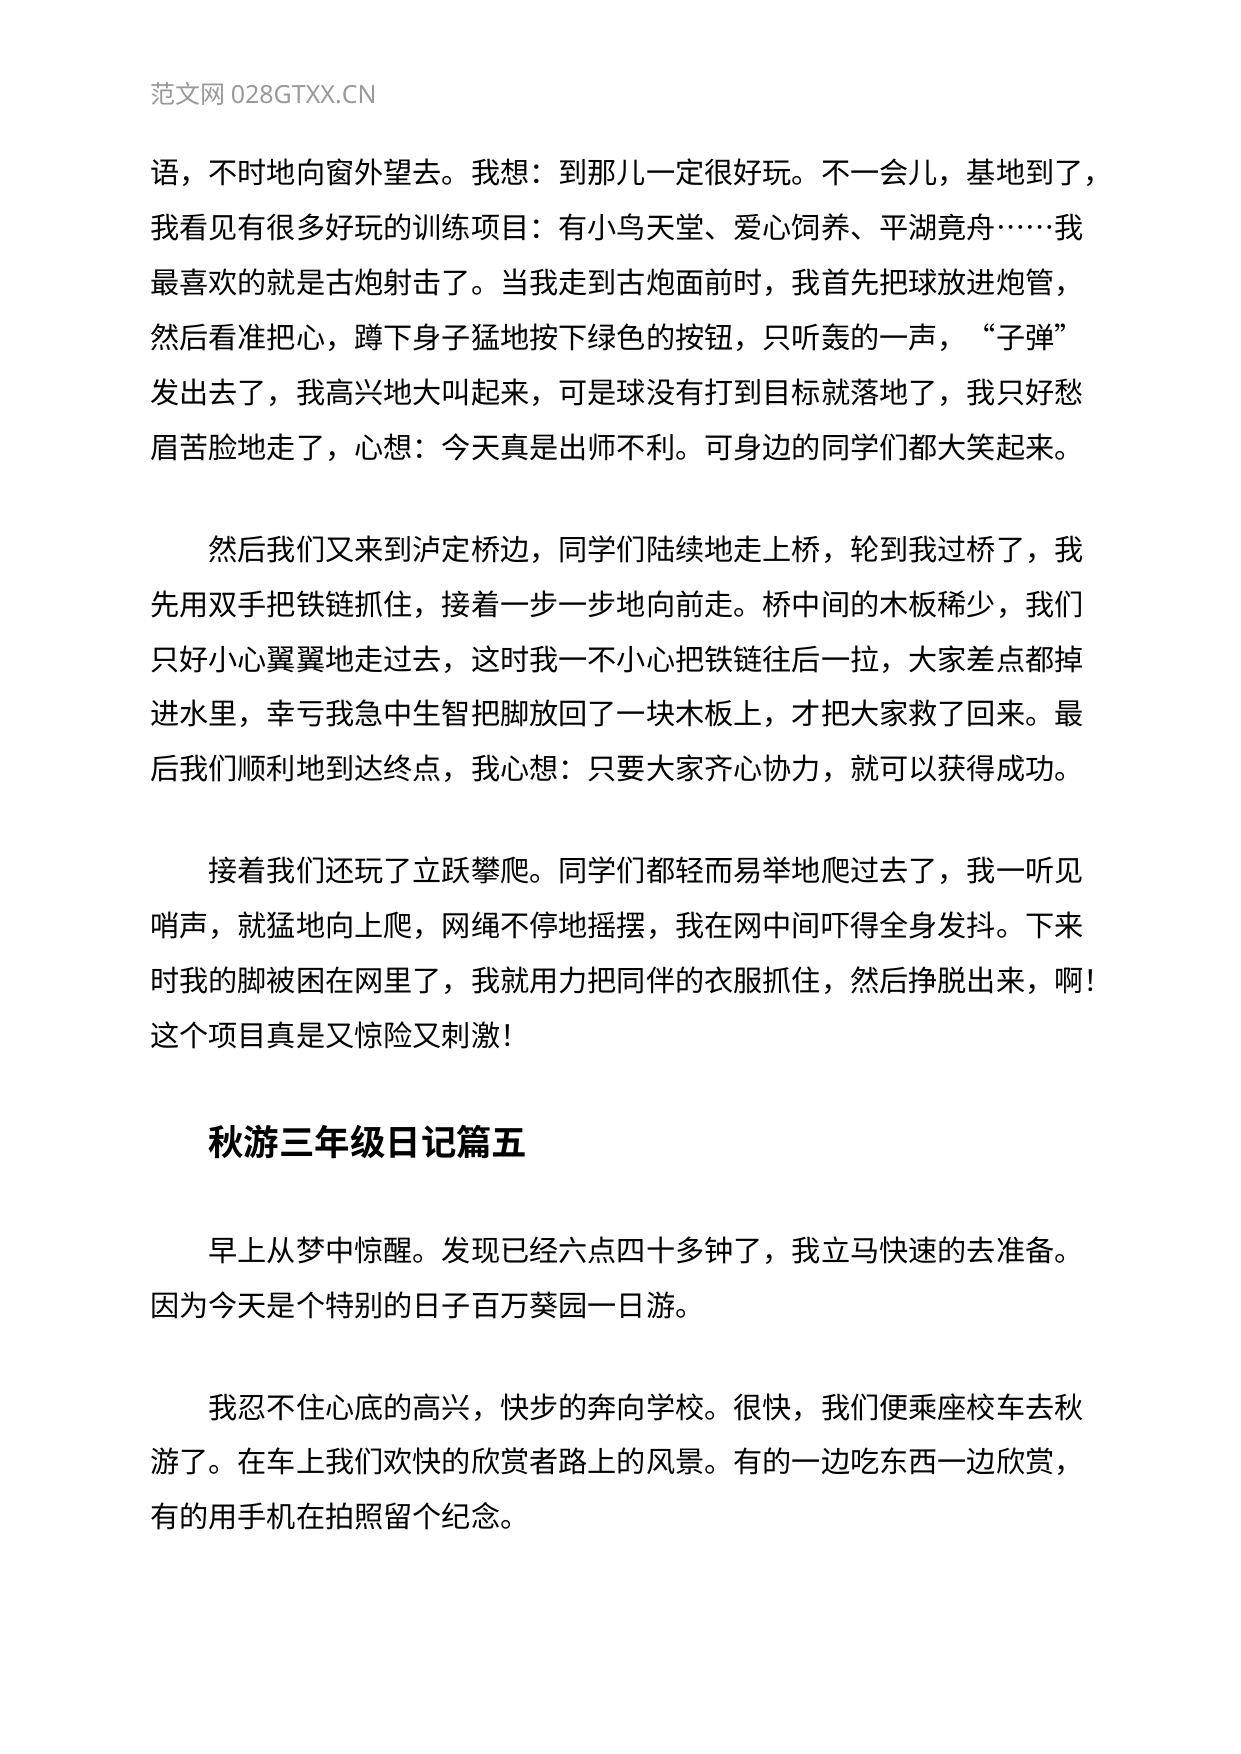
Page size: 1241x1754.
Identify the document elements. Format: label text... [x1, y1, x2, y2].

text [150, 150, 1090, 467]
text 我忍不住心底的高兴，快步的奔向学校。很快，我们便乘座校车去秋游了。在车上我们欢快的欣赏者路上的风景。有的一边吃东西一边欣赏，有的用手机在拍照留个纪念。 [150, 1384, 1090, 1536]
text 早上从梦中惊醒。发现已经六点四十多钟了，我立马快速的去准备。因为今天是个特别的日子百万葵园一日游。 [150, 1227, 1090, 1325]
text 秋游三年级日记篇五 [150, 1114, 1090, 1165]
text 接着我们还玩了立跃攀爬。同学们都轻而易举地爬过去了，我一听见哨声，就猛地向上爬，网绳不停地摇摆，我在网中间吓得全身发抖。下来时我的脚被困在网里了，我就用力把同伴的衣服抓住，然后挣脱出来，啊！这个项目真是又惊险又刺激！ [150, 848, 1090, 1054]
text 然后我们又来到泸定桥边，同学们陆续地走上桥，轮到我过桥了，我先用双手把铁链抓住，接着一步一步地向前走。桥中间的木板稀少，我们只好小心翼翼地走过去，这时我一不小心把铁链往后一拉，大家差点都掉进水里，幸亏我急中生智把脚放回了一块木板上，才把大家救了回来。最后我们顺利地到达终点，我心想：只要大家齐心协力，就可以获得成功。 [150, 526, 1090, 788]
